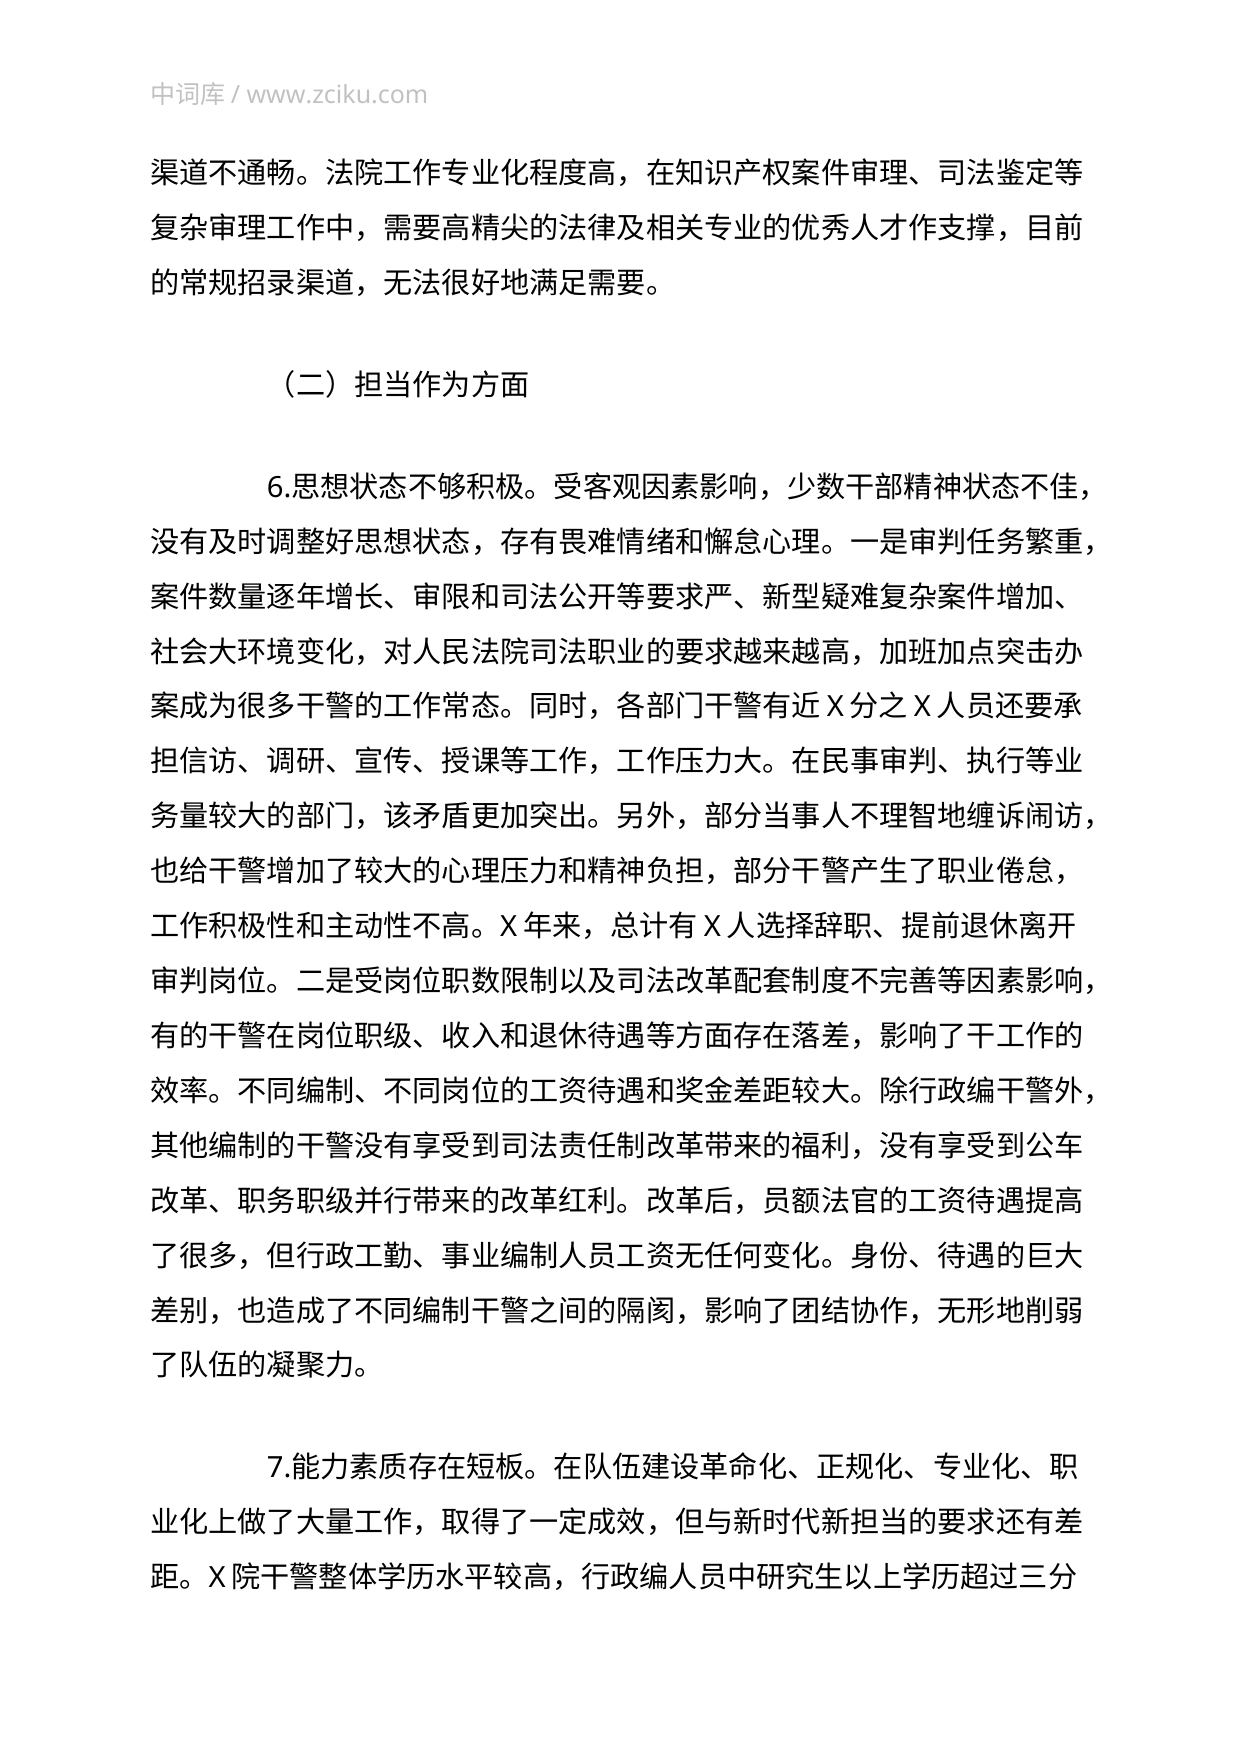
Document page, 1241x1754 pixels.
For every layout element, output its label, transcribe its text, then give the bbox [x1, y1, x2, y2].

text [150, 150, 1090, 302]
text （二）担当作为方面 [150, 362, 1090, 404]
text 6.思想状态不够积极。受客观因素影响，少数干部精神状态不佳，没有及时调整好思想状态，存有畏难情绪和懈怠心理。一是审判任务繁重，案件数量逐年增长、审限和司法公开等要求严、新型疑难复杂案件增加、社会大环境变化，对人民法院司法职业的要求越来越高，加班加点突击办案成为很多干警的工作常态。同时，各部门干警有近X分之X人员还要承担信访、调研、宣传、授课等工作，工作压力大。在民事审判、执行等业务量较大的部门，该矛盾更加突出。另外，部分当事人不理智地缠诉闹访，也给干警增加了较大的心理压力和精神负担，部分干警产生了职业倦怠，工作积极性和主动性不高。X年来，总计有X人选择辞职、提前退休离开审判岗位。二是受岗位职数限制以及司法改革配套制度不完善等因素影响，有的干警在岗位职级、收入和退休待遇等方面存在落差，影响了干工作的效率。不同编制、不同岗位的工资待遇和奖金差距较大。除行政编干警外，其他编制的干警没有享受到司法责任制改革带来的福利，没有享受到公车改革、职务职级并行带来的改革红利。改革后，员额法官的工资待遇提高了很多，但行政工勤、事业编制人员工资无任何变化。身份、待遇的巨大差别，也造成了不同编制干警之间的隔阂，影响了团结协作，无形地削弱了队伍的凝聚力。 [150, 463, 1090, 1384]
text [150, 1444, 1090, 1596]
